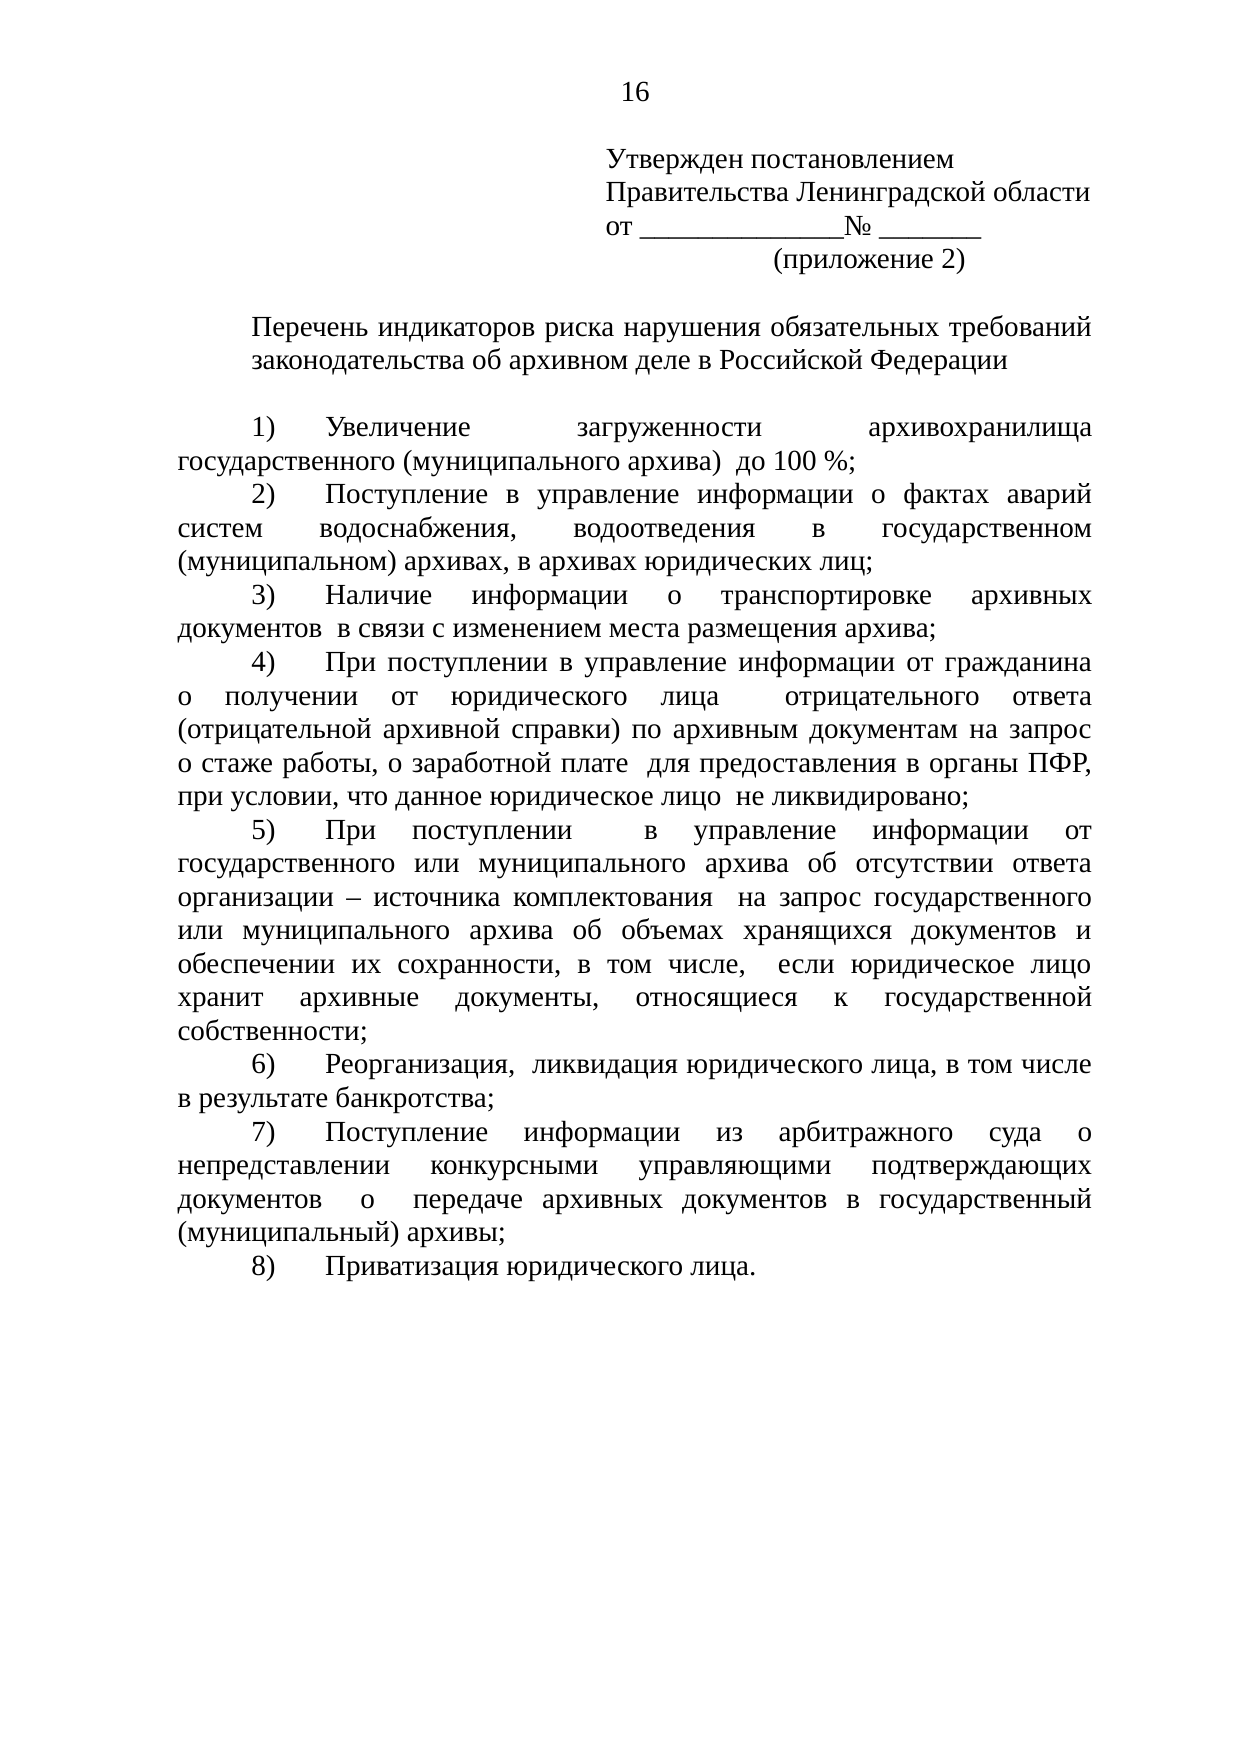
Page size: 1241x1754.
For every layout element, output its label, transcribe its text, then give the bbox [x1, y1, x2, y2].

list Реорганизация, ликвидация юридического лица, в том числе в результате банкротства; [177, 1047, 1092, 1114]
list При поступлении в управление информации от гражданина о получении от юридического лица отрицательного ответа (отрицательной архивной справки) по архивным документам на запрос о стаже работы, о заработной плате для предоставления в органы ПФР, при условии, что данное юридическое лицо не ликвидировано; [177, 644, 1092, 812]
list Приватизация юридического лица. [177, 1248, 1092, 1281]
list Поступление в управление информации о фактах аварий систем водоснабжения, водоотведения в государственном (муниципальном) архивах, в архивах юридических лиц; [177, 476, 1092, 577]
list Поступление информации из арбитражного суда о непредставлении конкурсными управляющими подтверждающих документов о передаче архивных документов в государственный (муниципальный) архивы; [177, 1114, 1092, 1248]
text Утвержден постановлением Правительства Ленинградской области от ______________№ _______ (приложение 2) [605, 141, 1092, 275]
text Перечень индикаторов риска нарушения обязательных требований законодательства об архивном деле в Российской Федерации [251, 309, 1092, 376]
list Увеличение загруженности архивохранилища государственного (муниципального архива) до 100 %; [177, 409, 1092, 476]
list При поступлении в управление информации от государственного или муниципального архива об отсутствии ответа организации – источника комплектования на запрос государственного или муниципального архива об объемах хранящихся документов и обеспечении их сохранности, в том числе, если юридическое лицо хранит архивные документы, относящиеся к государственной собственности; [177, 812, 1092, 1047]
list Наличие информации о транспортировке архивных документов в связи с изменением места размещения архива; [177, 577, 1092, 644]
